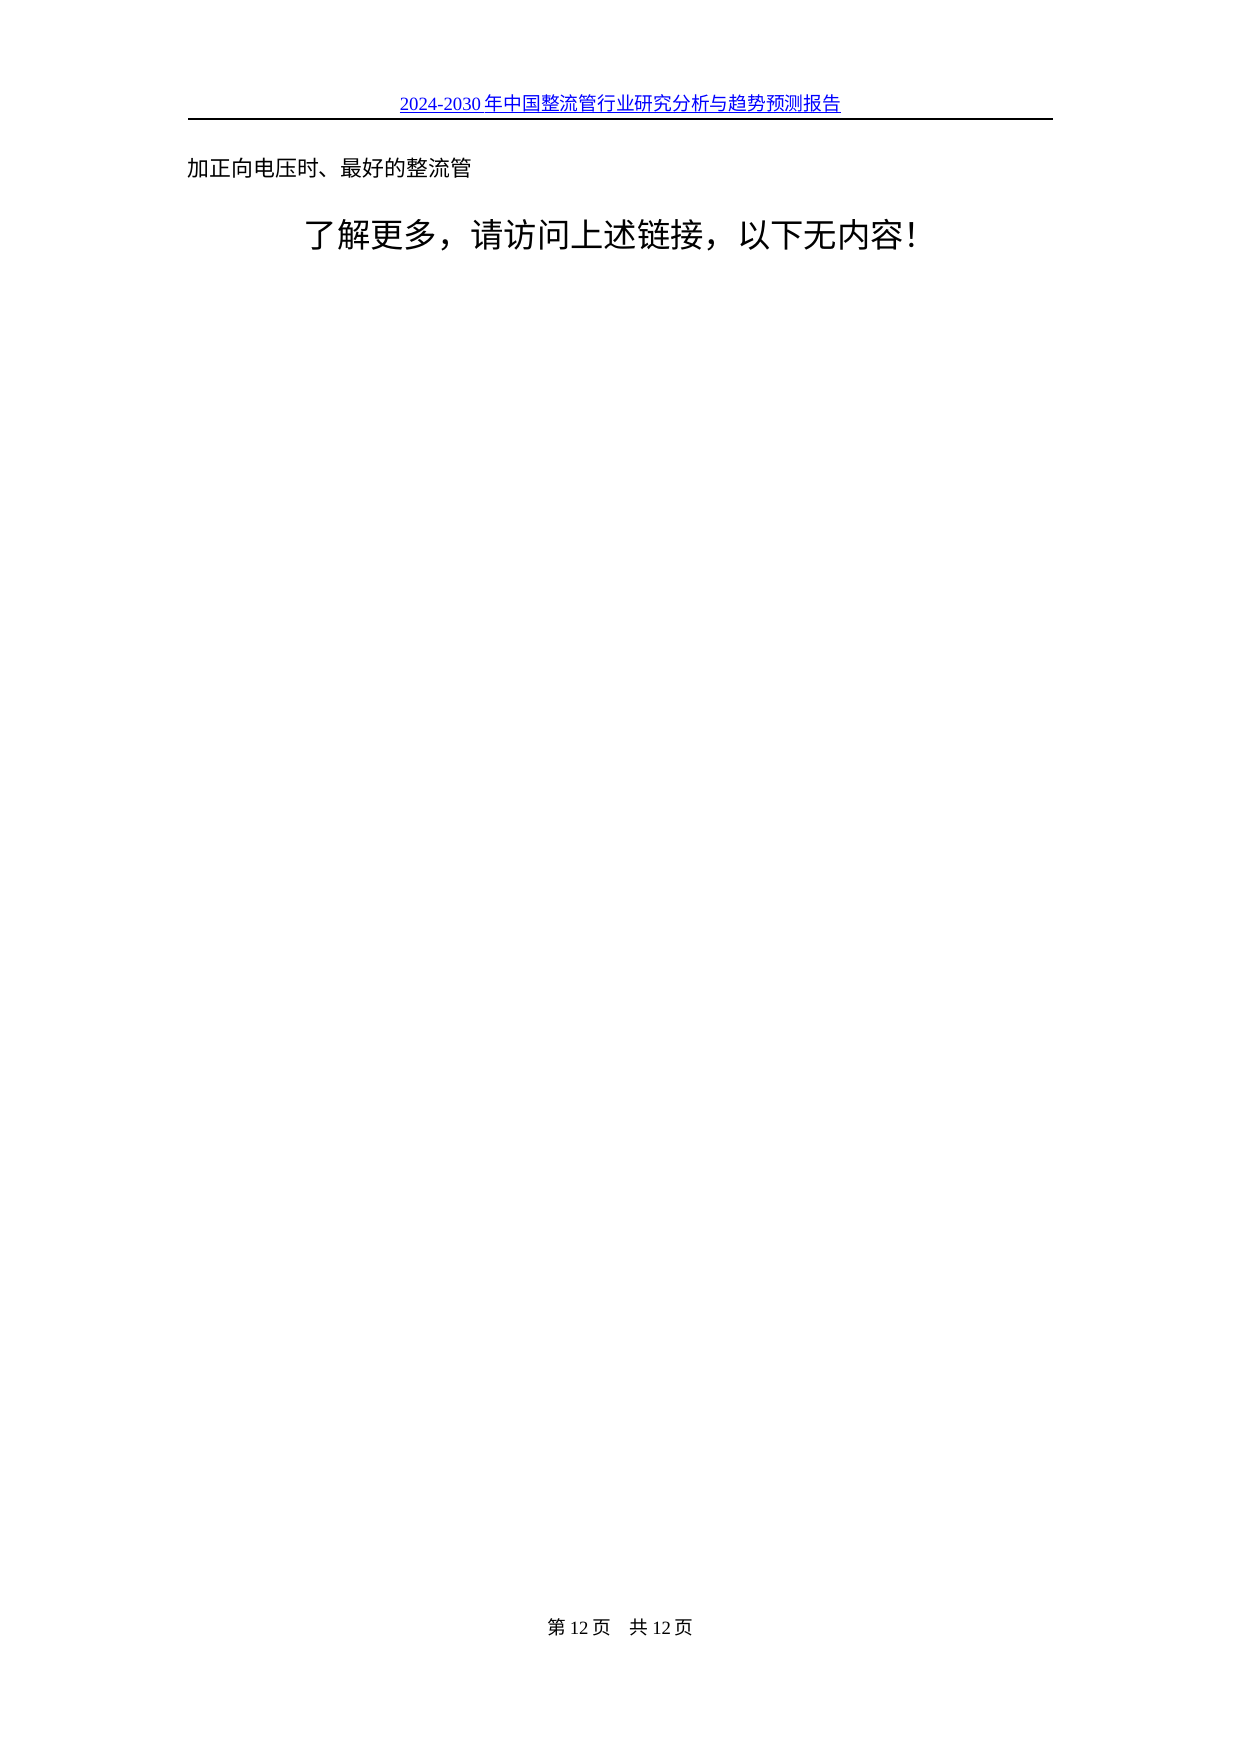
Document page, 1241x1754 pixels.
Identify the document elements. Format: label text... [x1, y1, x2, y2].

title 了解更多，请访问上述链接，以下无内容！ [187, 200, 1053, 265]
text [187, 150, 1053, 183]
